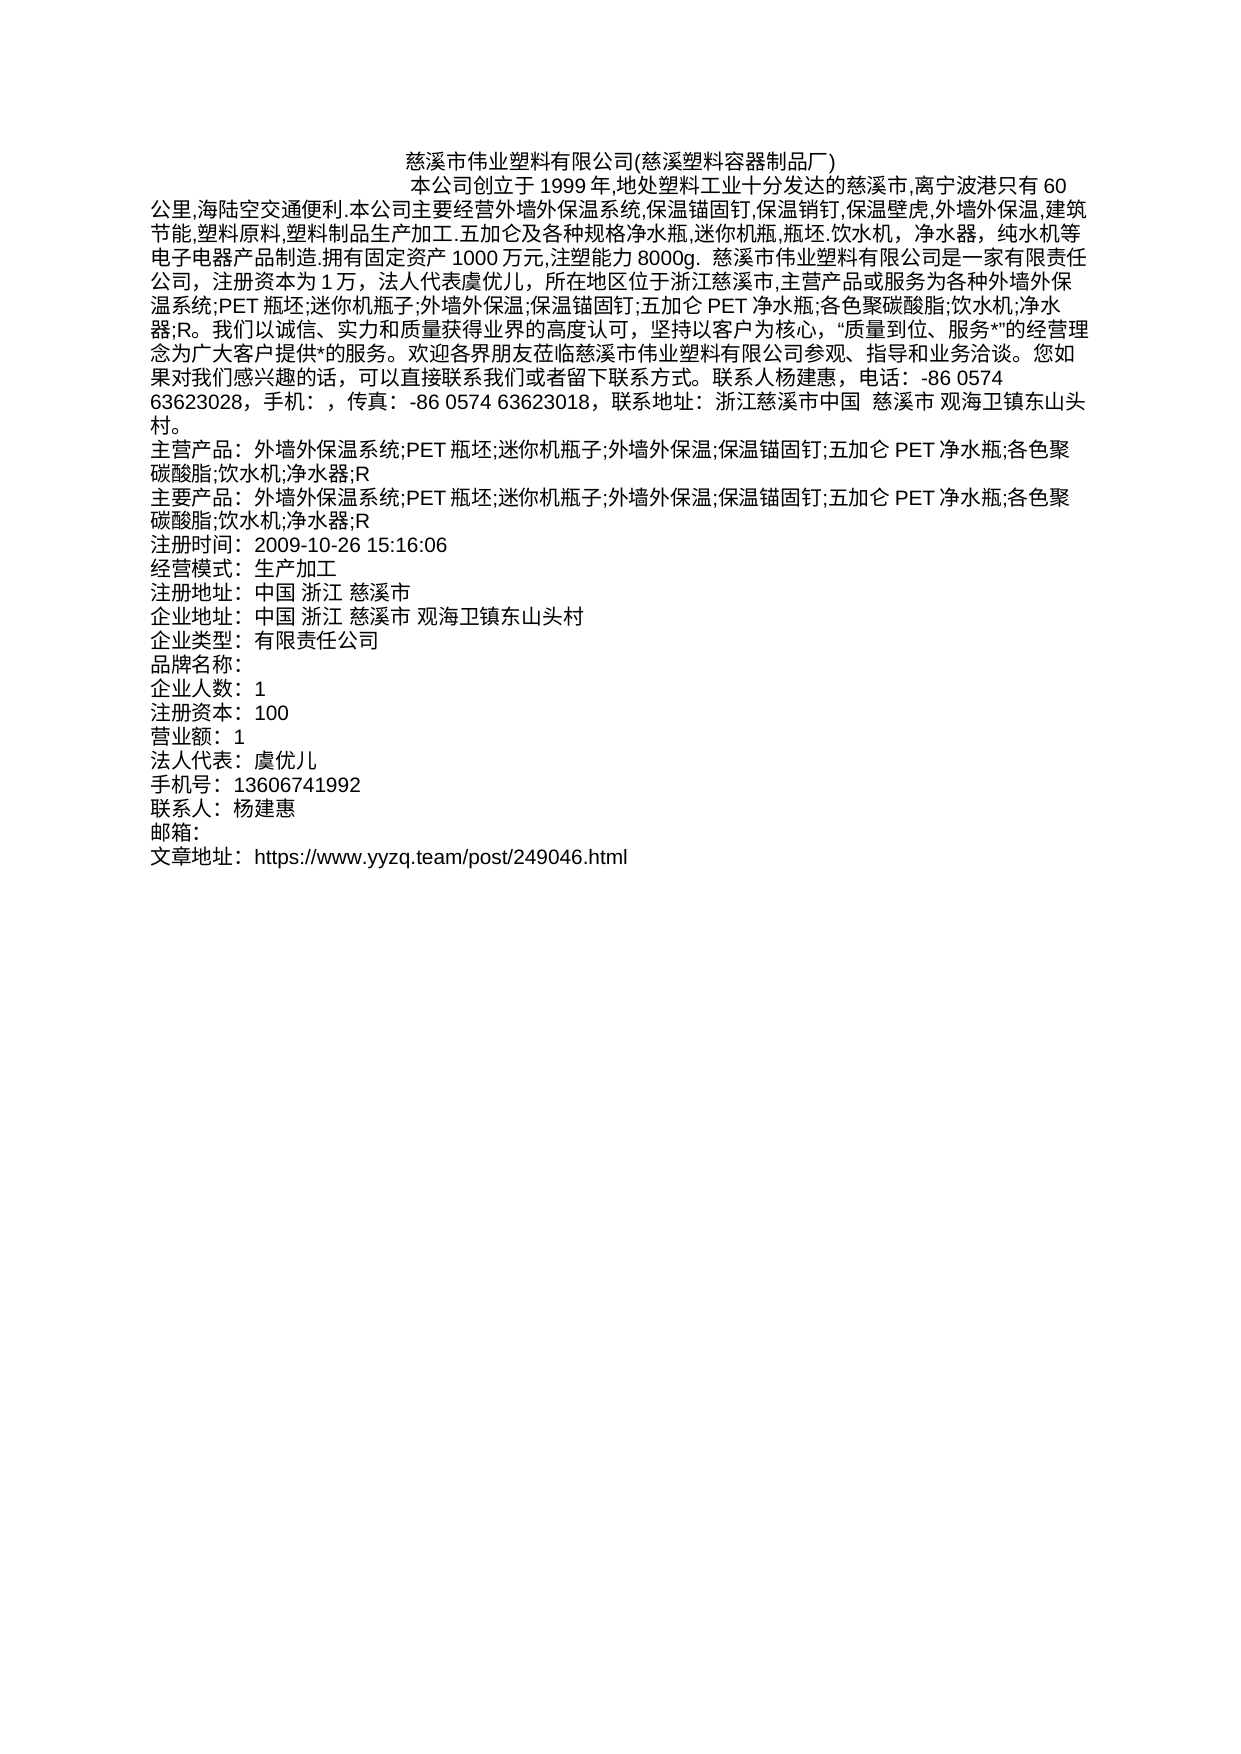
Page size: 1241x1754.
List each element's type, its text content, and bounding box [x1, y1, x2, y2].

text 本公司创立于1999年,地处塑料工业十分发达的慈溪市,离宁波港只有60公里,海陆空交通便利.本公司主要经营外墙外保温系统,保温锚固钉,保温销钉,保温壁虎,外墙外保温,建筑节能,塑料原料,塑料制品生产加工.五加仑及各种规格净水瓶,迷你机瓶,瓶坯.饮水机，净水器，纯水机等电子电器产品制造.拥有固定资产1000万元,注塑能力8000g. 慈溪市伟业塑料有限公司是一家有限责任公司，注册资本为1万，法人代表虞优儿，所在地区位于浙江慈溪市,主营产品或服务为各种外墙外保温系统;PET瓶坯;迷你机瓶子;外墙外保温;保温锚固钉;五加仑PET净水瓶;各色聚碳酸脂;饮水机;净水器;R。我们以诚信、实力和质量获得业界的高度认可，坚持以客户为核心，“质量到位、服务*”的经营理念为广大客户提供*的服务。欢迎各界朋友莅临慈溪市伟业塑料有限公司参观、指导和业务洽谈。您如果对我们感兴趣的话，可以直接联系我们或者留下联系方式。联系人杨建惠，电话：-86 0574 63623028，手机：，传真：-86 0574 63623018，联系地址：浙江慈溪市中国 慈溪市 观海卫镇东山头村。 [150, 174, 1090, 437]
text 注册资本：100 [150, 701, 1090, 725]
text 企业地址：中国 浙江 慈溪市 观海卫镇东山头村 [150, 605, 1090, 629]
text 注册时间：2009-10-26 15:16:06 [150, 533, 1090, 557]
text 主营产品：外墙外保温系统;PET瓶坯;迷你机瓶子;外墙外保温;保温锚固钉;五加仑PET净水瓶;各色聚碳酸脂;饮水机;净水器;R [150, 437, 1090, 485]
text 文章地址：https://www.yyzq.team/post/249046.html [150, 845, 1090, 869]
text 企业人数：1 [150, 677, 1090, 701]
text 联系人：杨建惠 [150, 797, 1090, 821]
text 手机号：13606741992 [150, 773, 1090, 797]
text 法人代表：虞优儿 [150, 749, 1090, 773]
text 企业类型：有限责任公司 [150, 629, 1090, 653]
text 邮箱： [150, 821, 1090, 845]
text 经营模式：生产加工 [150, 557, 1090, 581]
text 注册地址：中国 浙江 慈溪市 [150, 581, 1090, 605]
text 慈溪市伟业塑料有限公司(慈溪塑料容器制品厂) [150, 150, 1090, 174]
text 主要产品：外墙外保温系统;PET瓶坯;迷你机瓶子;外墙外保温;保温锚固钉;五加仑PET净水瓶;各色聚碳酸脂;饮水机;净水器;R [150, 485, 1090, 533]
text 营业额：1 [150, 725, 1090, 749]
text 品牌名称： [150, 653, 1090, 677]
